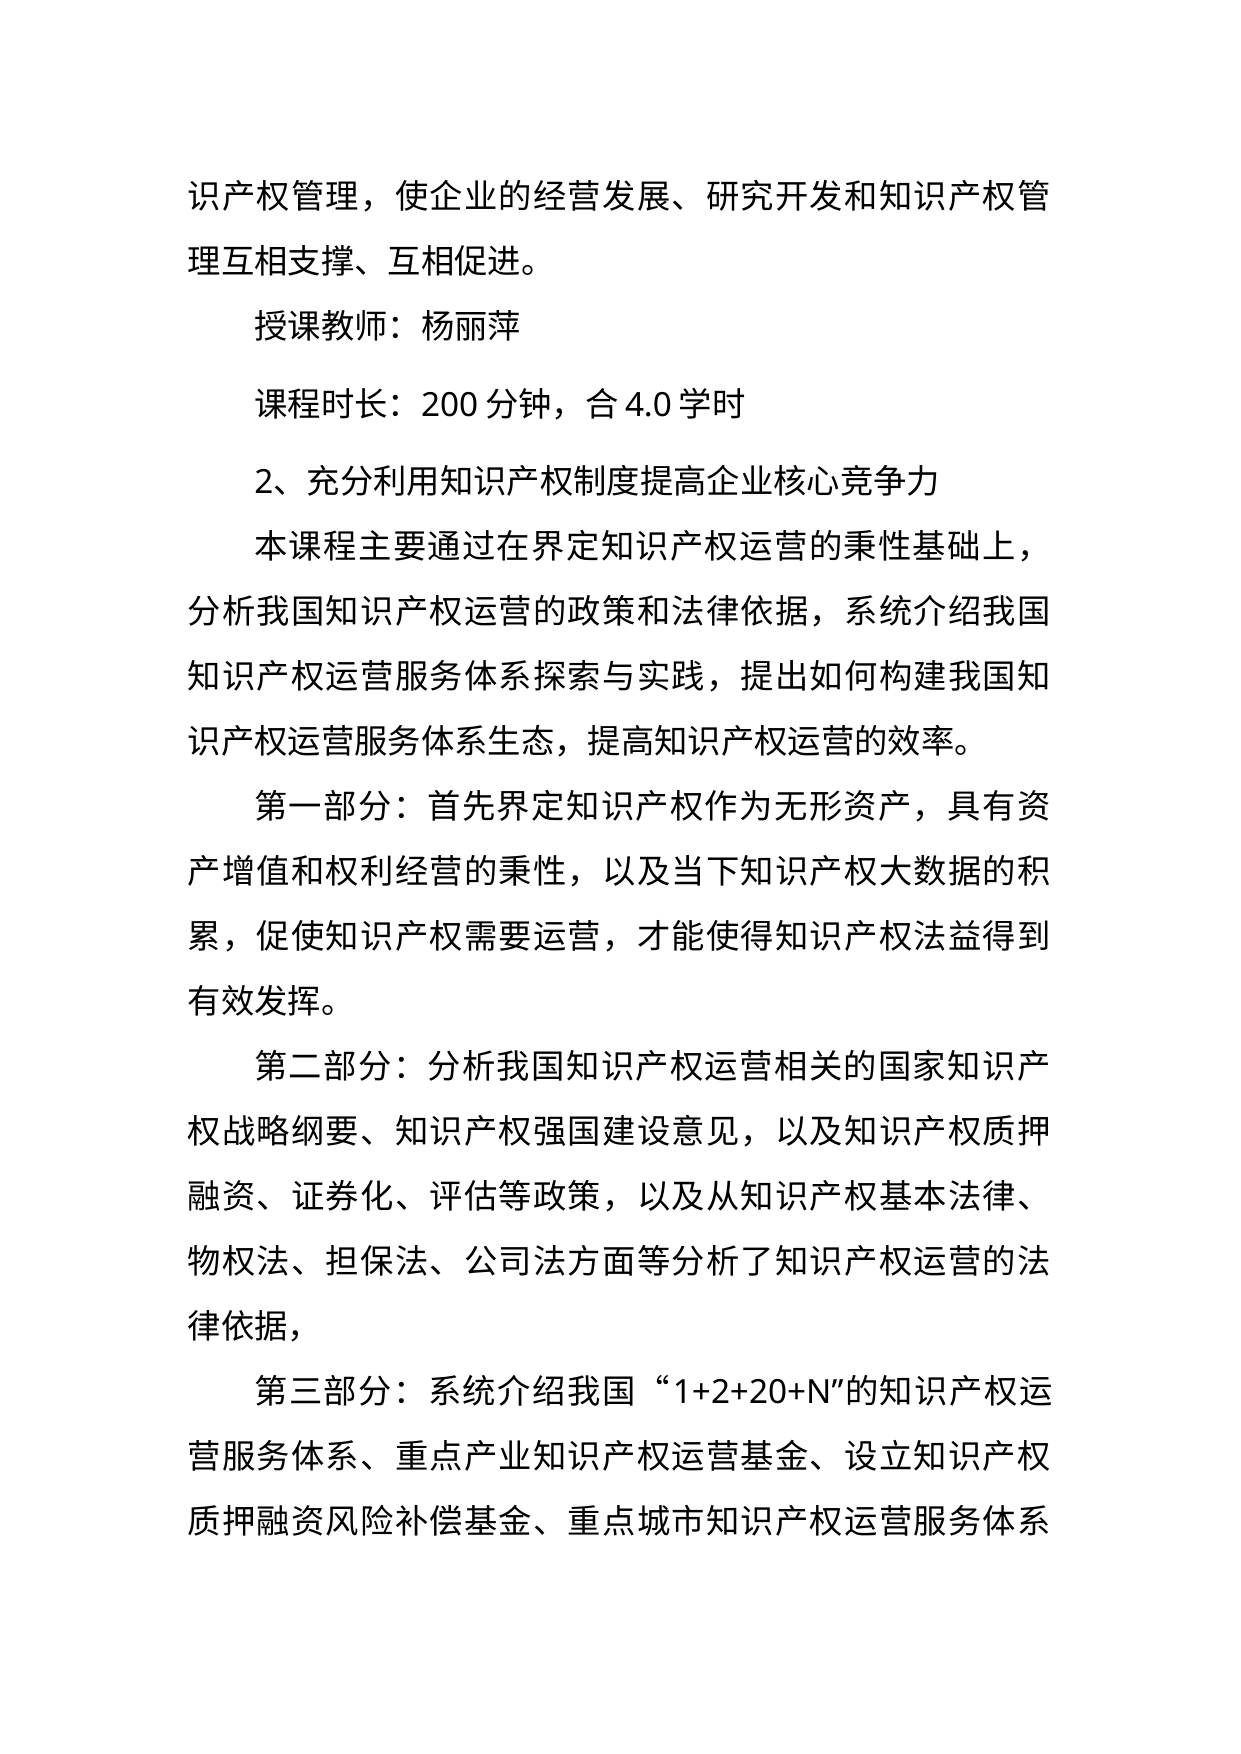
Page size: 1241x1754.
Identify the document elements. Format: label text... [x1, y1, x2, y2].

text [187, 162, 1053, 292]
text 第二部分：分析我国知识产权运营相关的国家知识产权战略纲要、知识产权强国建设意见，以及知识产权质押融资、证券化、评估等政策，以及从知识产权基本法律、物权法、担保法、公司法方面等分析了知识产权运营的法律依据， [187, 1032, 1053, 1357]
text 课程时长：200分钟，合4.0学时 [187, 369, 899, 434]
text 本课程主要通过在界定知识产权运营的秉性基础上，分析我国知识产权运营的政策和法律依据，系统介绍我国知识产权运营服务体系探索与实践，提出如何构建我国知识产权运营服务体系生态，提高知识产权运营的效率。 [187, 512, 1053, 772]
text 第一部分：首先界定知识产权作为无形资产，具有资产增值和权利经营的秉性，以及当下知识产权大数据的积累，促使知识产权需要运营，才能使得知识产权法益得到有效发挥。 [187, 772, 1053, 1032]
text 授课教师：杨丽萍 [187, 292, 899, 357]
text 2、充分利用知识产权制度提高企业核心竞争力 [187, 447, 1053, 512]
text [187, 1357, 1053, 1552]
